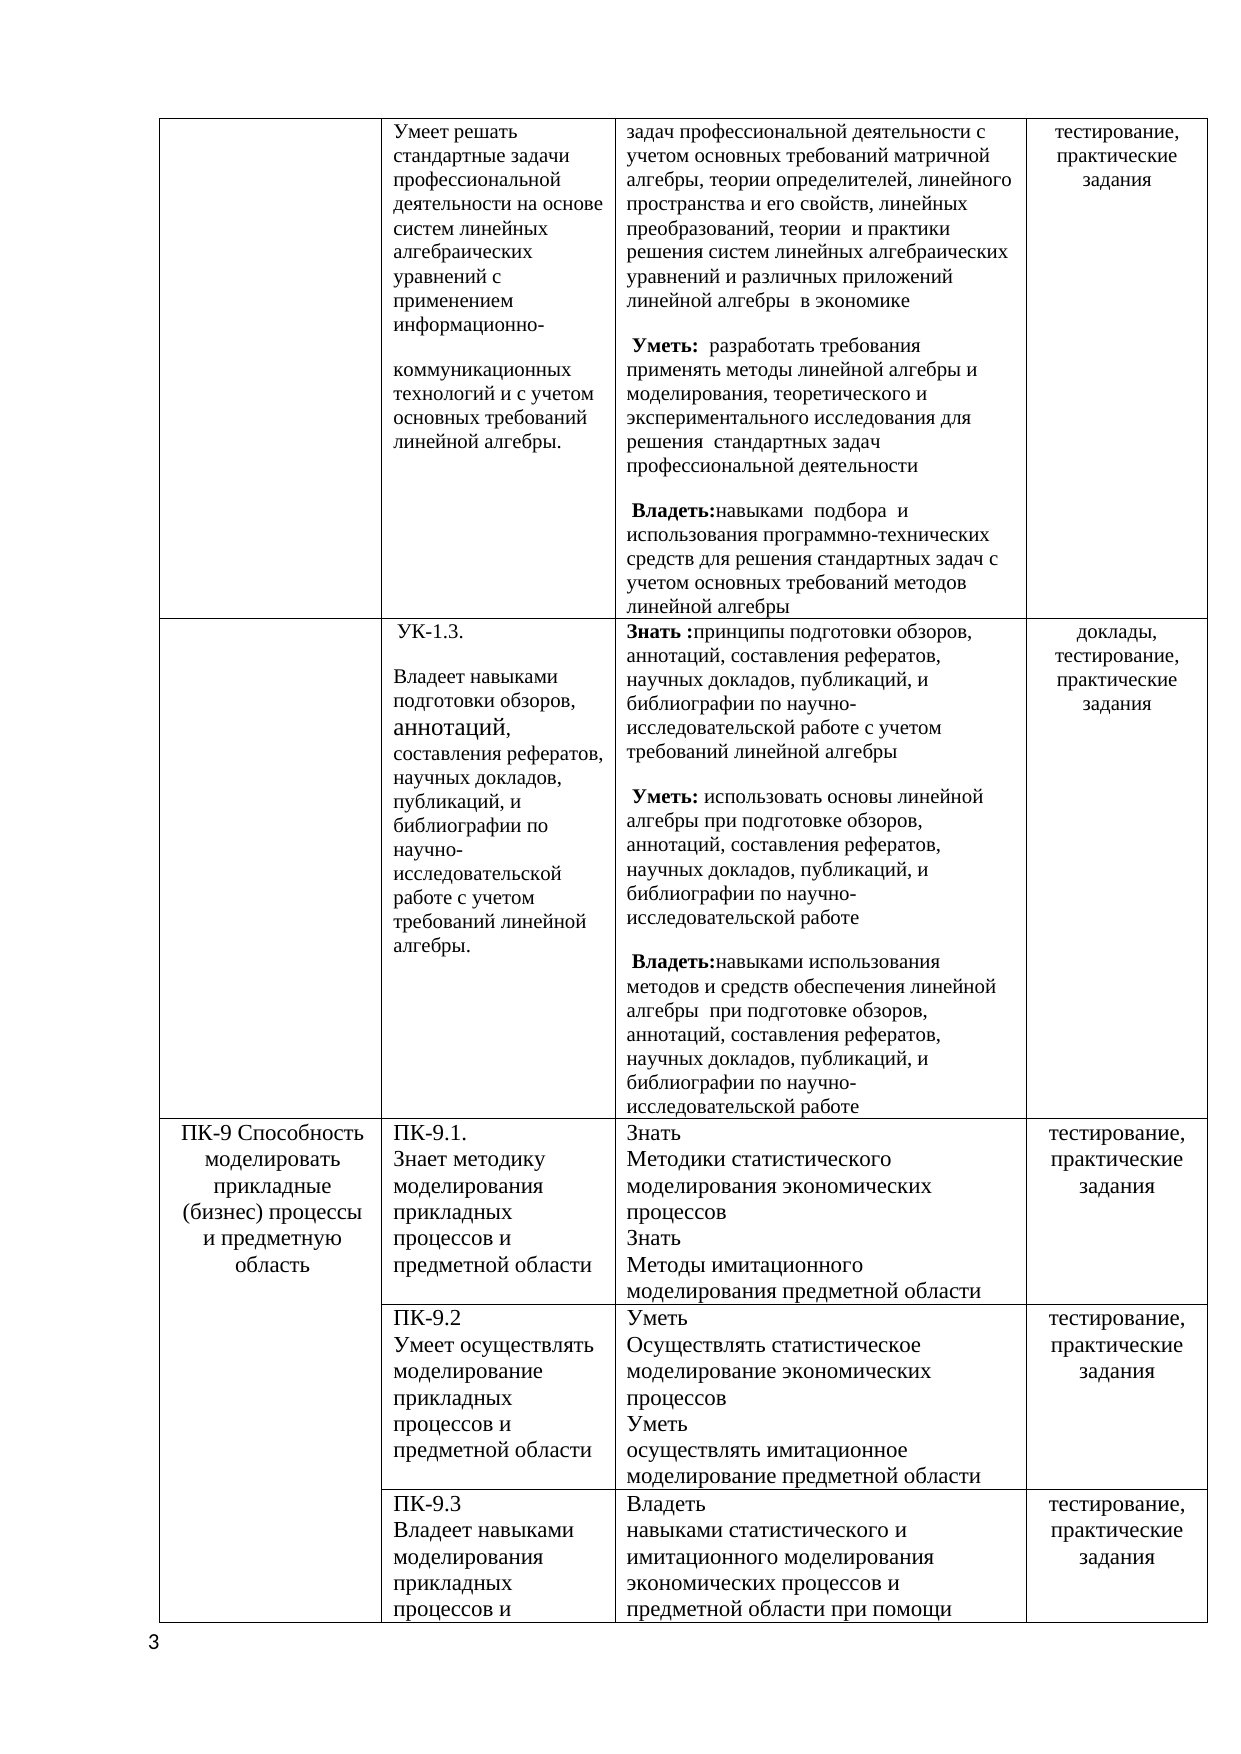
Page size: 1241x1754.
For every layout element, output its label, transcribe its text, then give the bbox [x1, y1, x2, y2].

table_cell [616, 1490, 1026, 1622]
table_cell Знать Методики статистического моделирования экономических процессов Знать Методы имитационного моделирования предметной области [616, 1119, 1026, 1303]
table_cell Знать :принципы подготовки обзоров, аннотаций, составления рефератов, научных докладов, публикаций, и библиографии по научно-исследовательской работе с учетом требований линейной алгебры Уметь: использовать основы линейной алгебры при подготовке обзоров, аннотаций, составления рефератов, научных докладов, публикаций, и библиографии по научно-исследовательской работе Владеть:навыками использования методов и средств обеспечения линейной алгебры при подготовке обзоров, аннотаций, составления рефератов, научных докладов, публикаций, и библиографии по научно-исследовательской работе [616, 619, 1026, 1118]
table_cell тестирование, практические задания [1027, 1119, 1207, 1303]
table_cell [616, 119, 1026, 618]
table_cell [1027, 1490, 1207, 1622]
table_cell ПК-9.1. Знает методику моделирования прикладных процессов и предметной области [382, 1119, 615, 1303]
table_cell [160, 119, 381, 618]
table_cell [160, 619, 381, 1118]
table_cell ПК-9 Способность моделировать прикладные (бизнес) процессы и предметную область [160, 1119, 381, 1622]
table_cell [1027, 119, 1207, 618]
table_cell Уметь Осуществлять статистическое моделирование экономических процессов Уметь осуществлять имитационное моделирование предметной области [616, 1305, 1026, 1489]
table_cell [382, 1490, 615, 1622]
table_cell ПК-9.2 Умеет осуществлять моделирование прикладных процессов и предметной области [382, 1305, 615, 1489]
table_cell тестирование, практические задания [1027, 1305, 1207, 1489]
table_cell доклады, тестирование, практические задания [1027, 619, 1207, 1118]
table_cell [382, 119, 615, 618]
table_cell УК-1.3. Владеет навыками подготовки обзоров, аннотаций, составления рефератов, научных докладов, публикаций, и библиографии по научно-исследовательской работе с учетом требований линейной алгебры. [382, 619, 615, 1118]
